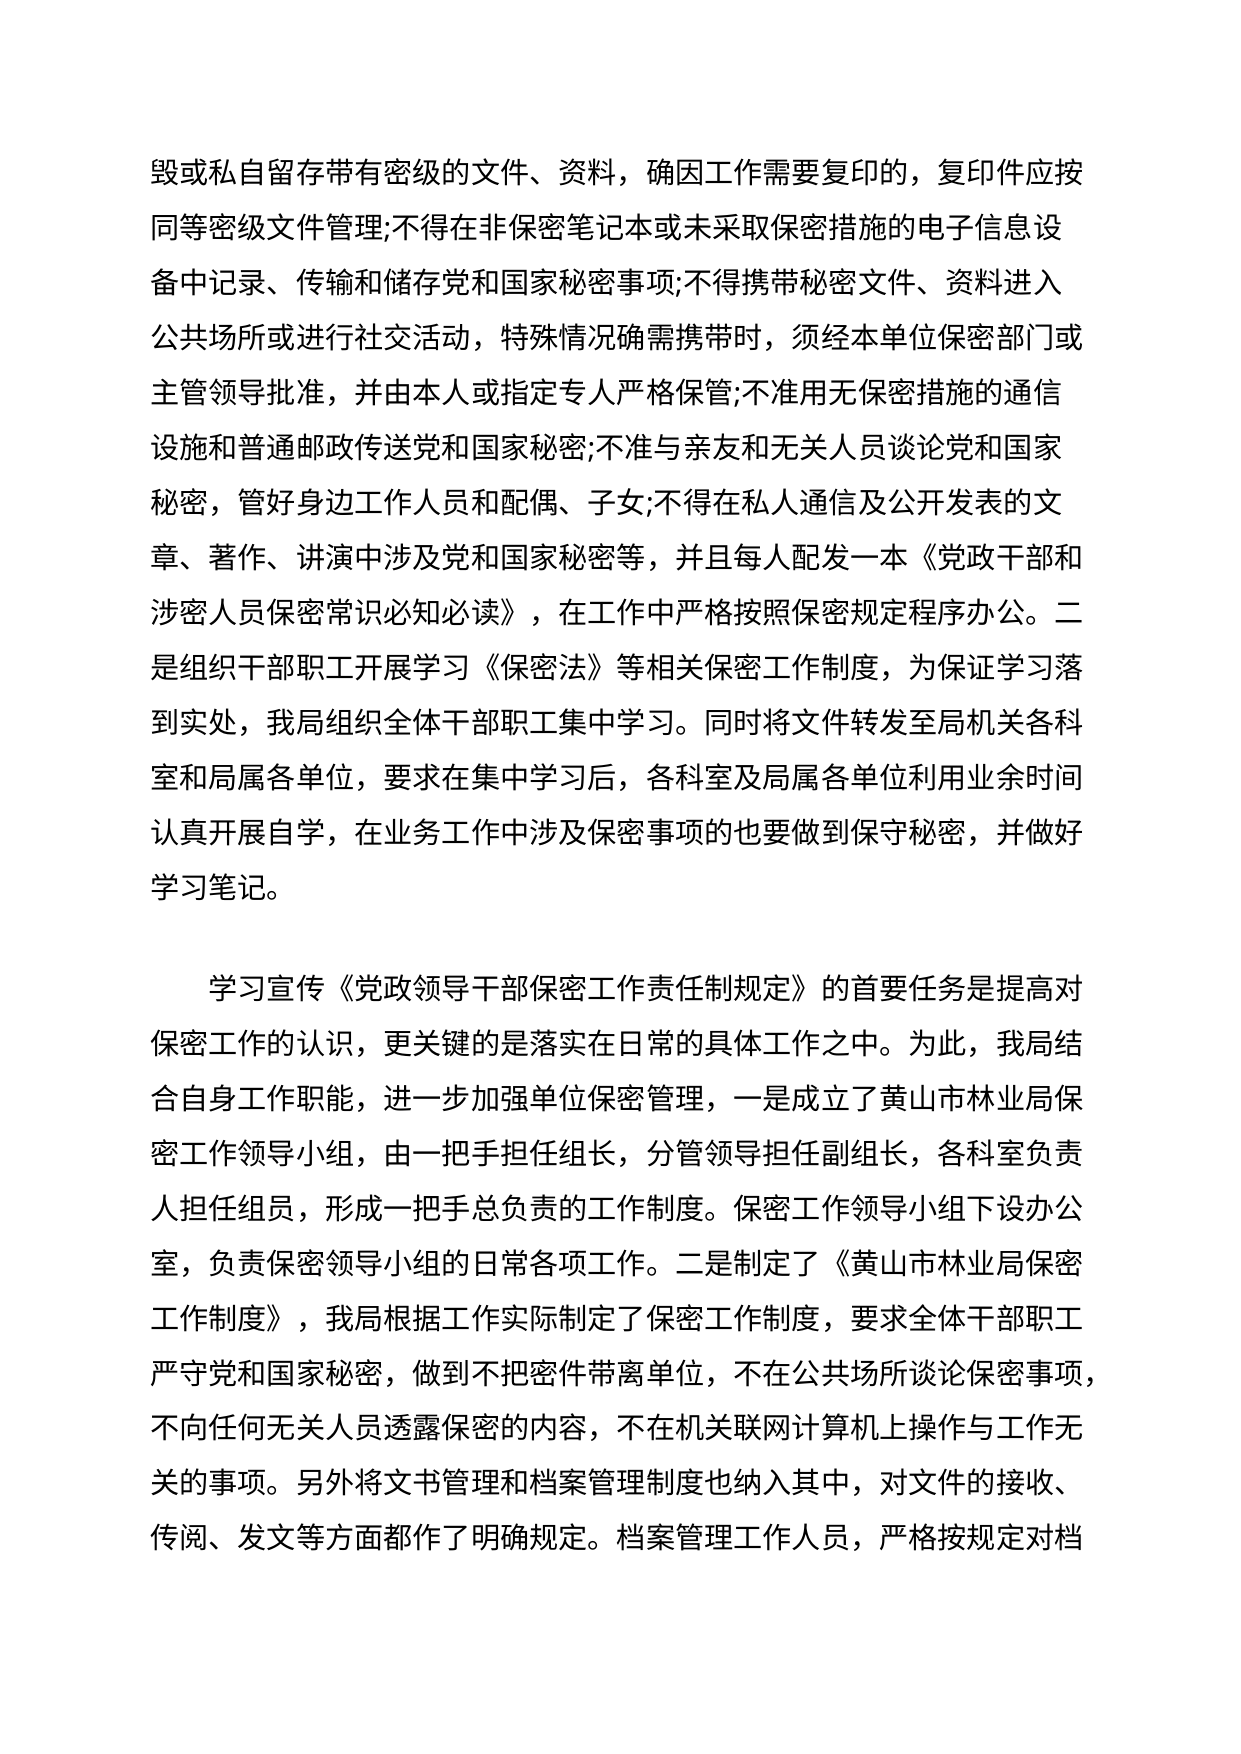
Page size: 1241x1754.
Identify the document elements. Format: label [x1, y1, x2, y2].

text [150, 966, 1090, 1557]
text [150, 150, 1090, 906]
